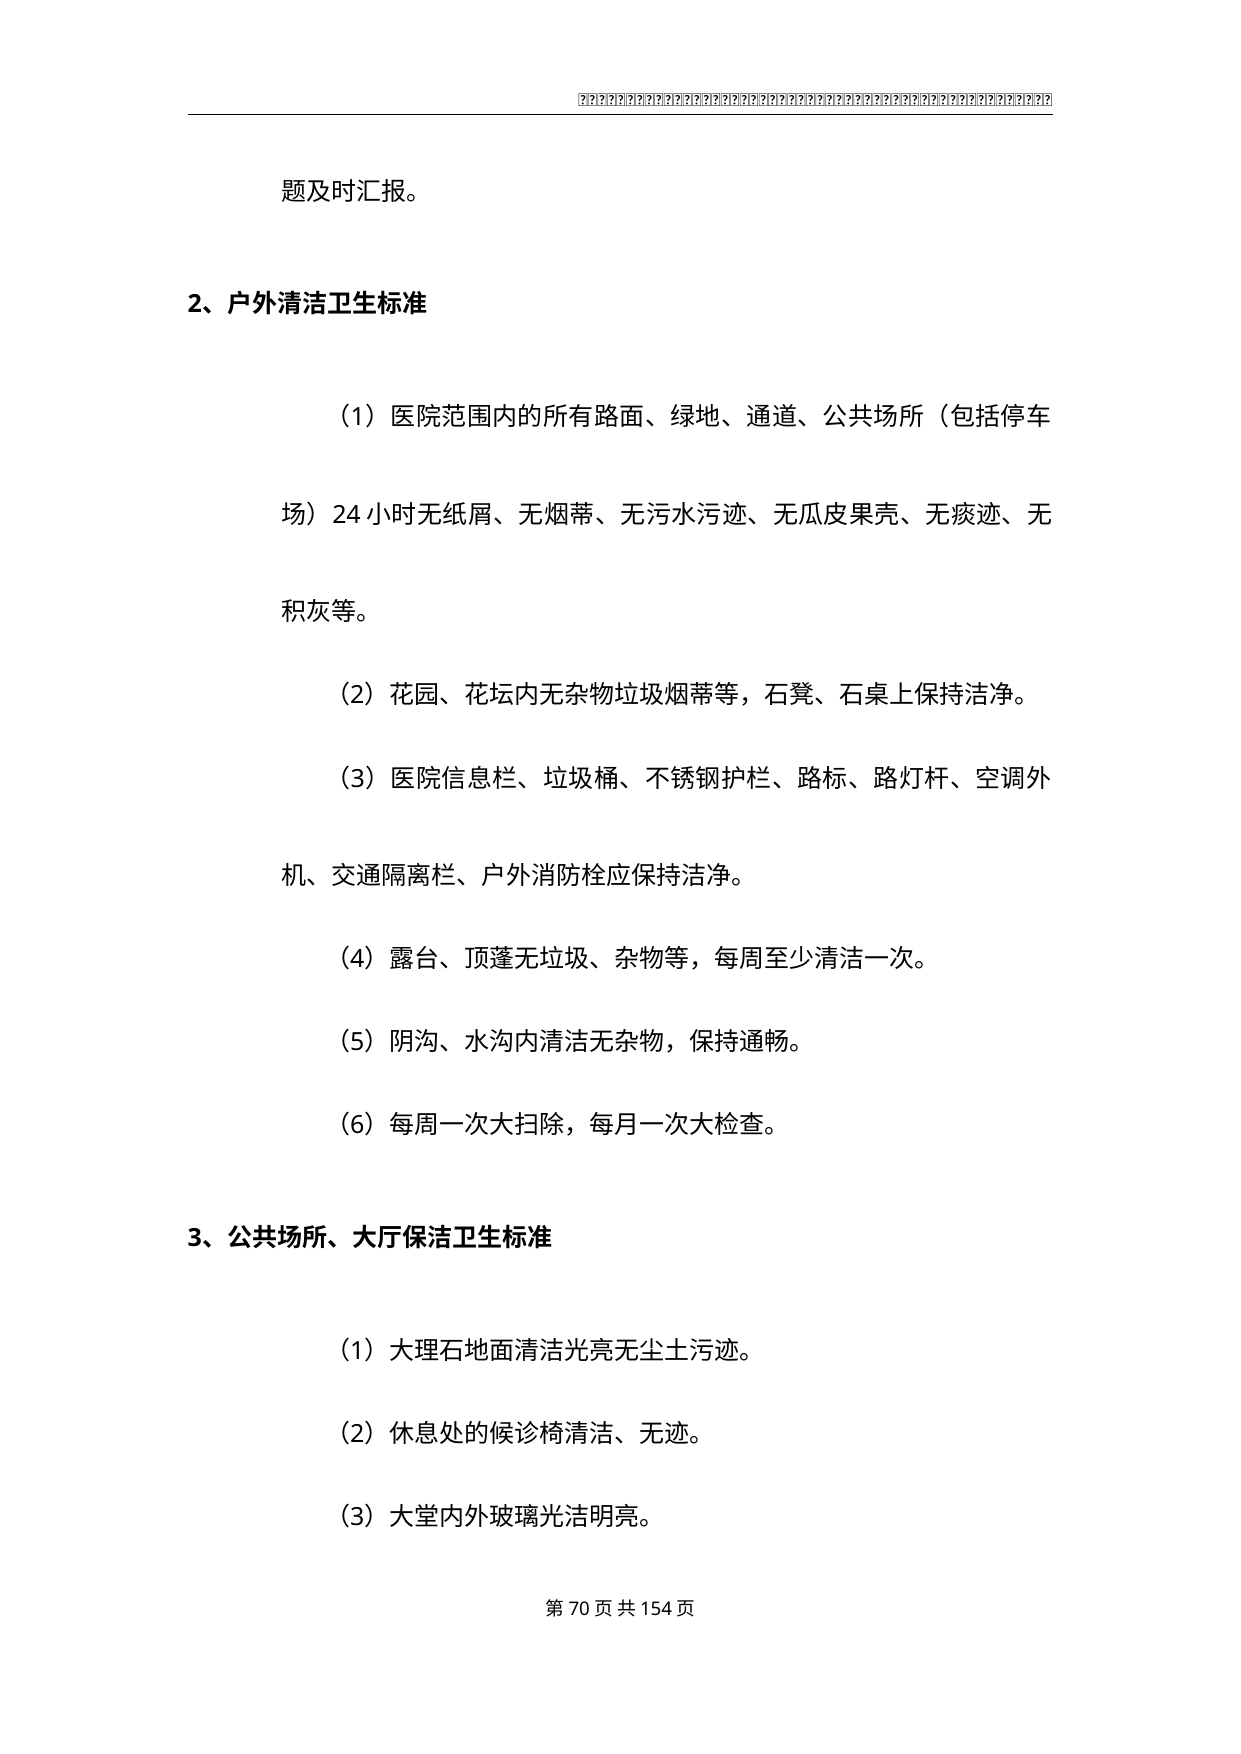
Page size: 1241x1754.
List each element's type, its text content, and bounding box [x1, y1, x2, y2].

text （1）大理石地面清洁光亮无尘土污迹。 [281, 1316, 1053, 1381]
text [281, 157, 1053, 222]
text （5）阴沟、水沟内清洁无杂物，保持通畅。 [281, 1007, 1053, 1072]
subtitle 2、户外清洁卫生标准 [187, 269, 1053, 334]
text （3）大堂内外玻璃光洁明亮。 [281, 1482, 1053, 1547]
text （6）每周一次大扫除，每月一次大检查。 [281, 1091, 1053, 1156]
text （1）医院范围内的所有路面、绿地、通道、公共场所（包括停车场）24小时无纸屑、无烟蒂、无污水污迹、无瓜皮果壳、无痰迹、无积灰等。 [281, 382, 1053, 642]
text （2）花园、花坛内无杂物垃圾烟蒂等，石凳、石桌上保持洁净。 [281, 661, 1053, 726]
text （2）休息处的候诊椅清洁、无迹。 [281, 1399, 1053, 1464]
text （3）医院信息栏、垃圾桶、不锈钢护栏、路标、路灯杆、空调外机、交通隔离栏、户外消防栓应保持洁净。 [281, 744, 1053, 906]
subtitle 3、公共场所、大厅保洁卫生标准 [187, 1203, 1053, 1268]
text （4）露台、顶蓬无垃圾、杂物等，每周至少清洁一次。 [281, 924, 1053, 989]
